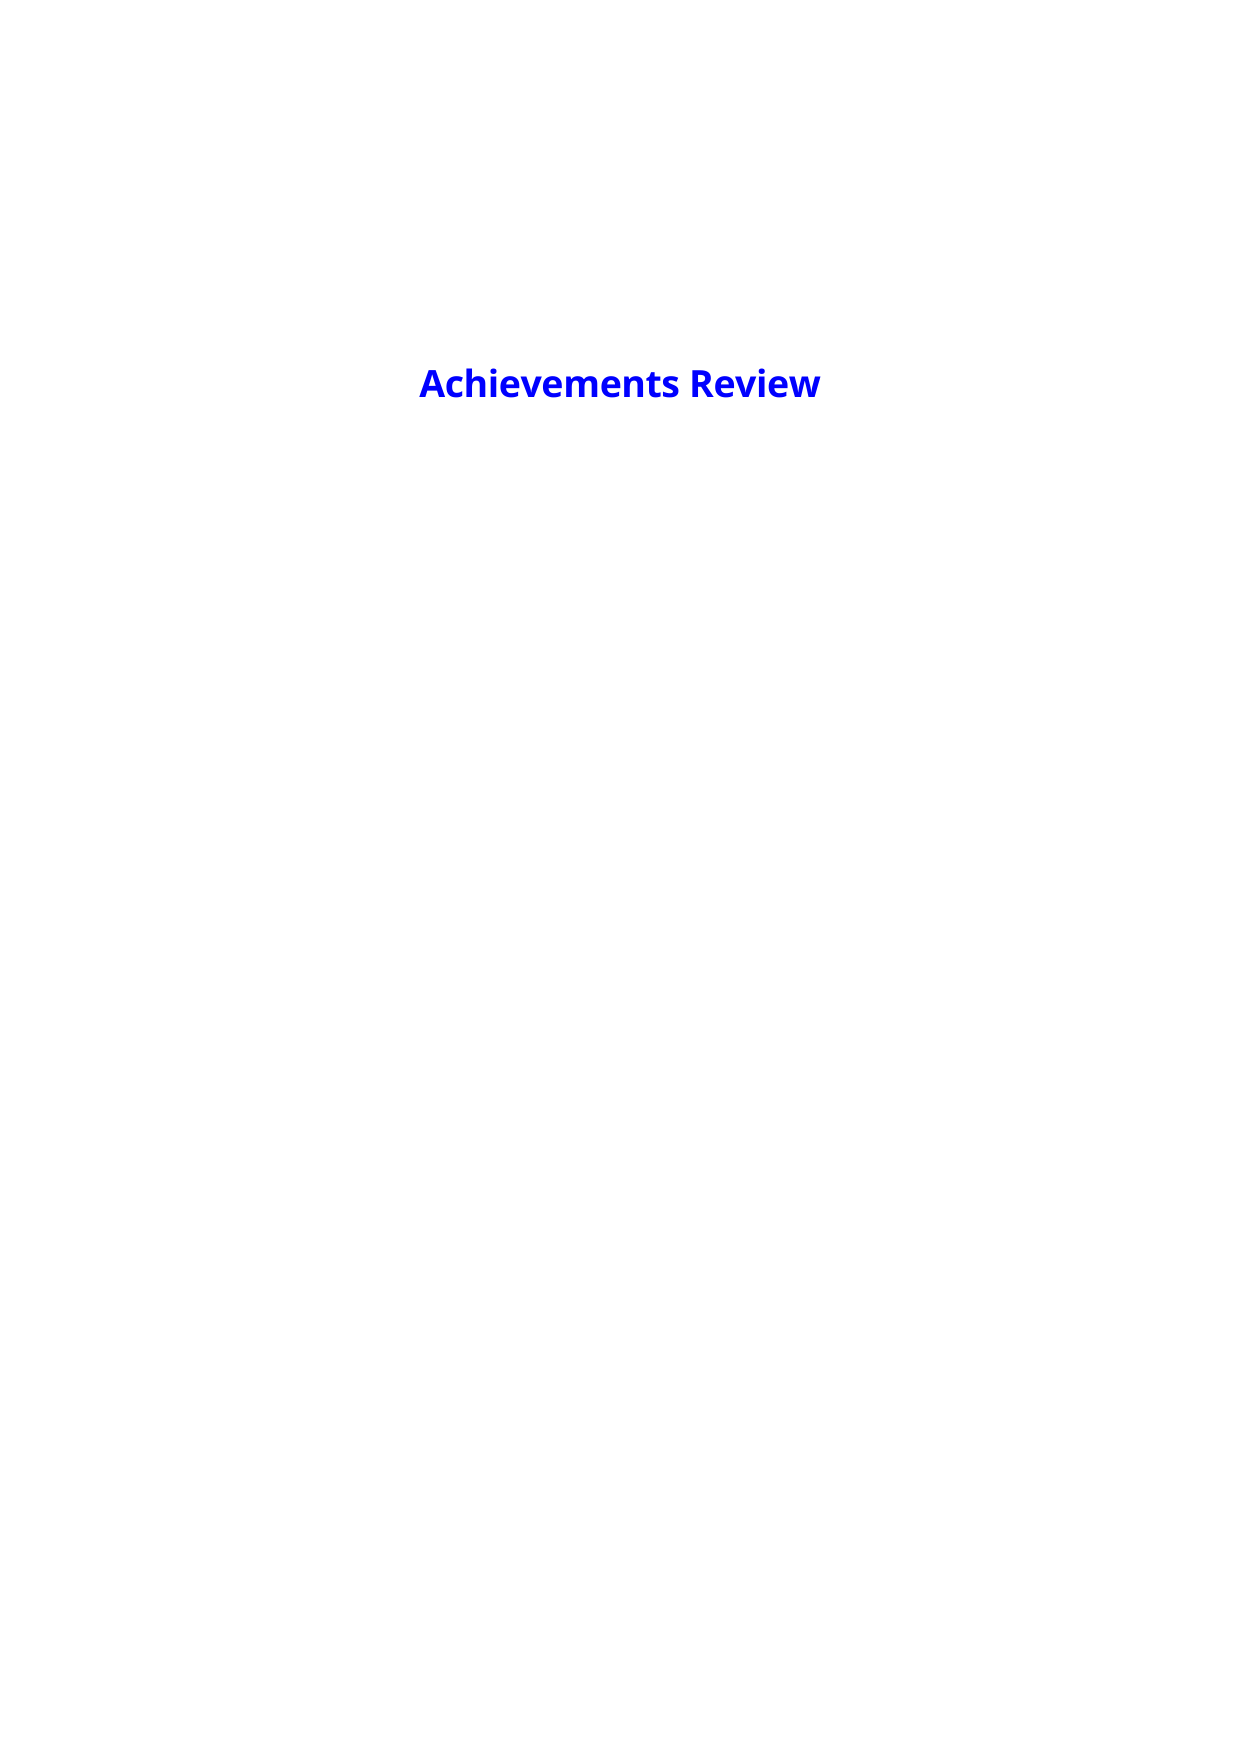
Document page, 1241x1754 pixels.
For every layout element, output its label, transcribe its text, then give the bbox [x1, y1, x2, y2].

text Achievements Review [150, 358, 1090, 409]
